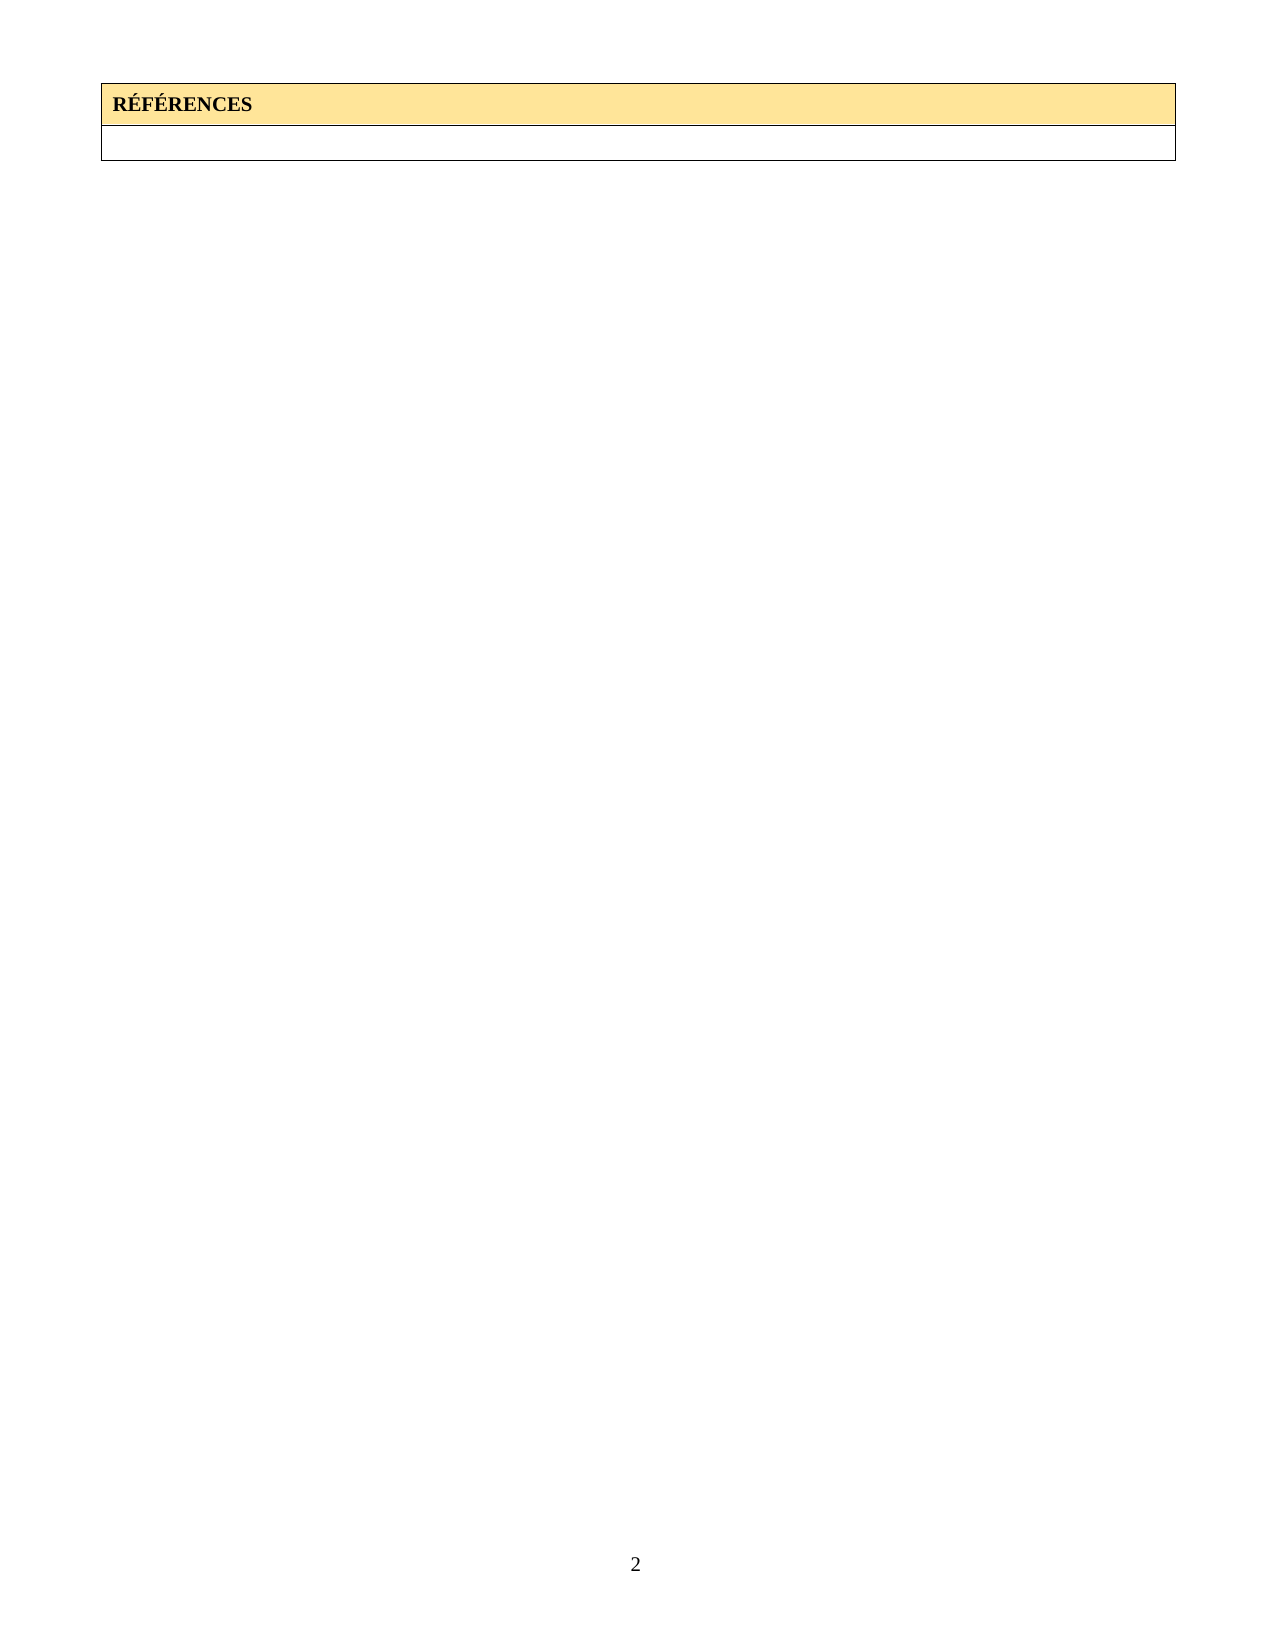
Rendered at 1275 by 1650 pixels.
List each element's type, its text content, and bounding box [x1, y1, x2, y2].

table_cell [102, 126, 1175, 160]
table_header RÉFÉRENCES [102, 84, 1175, 124]
